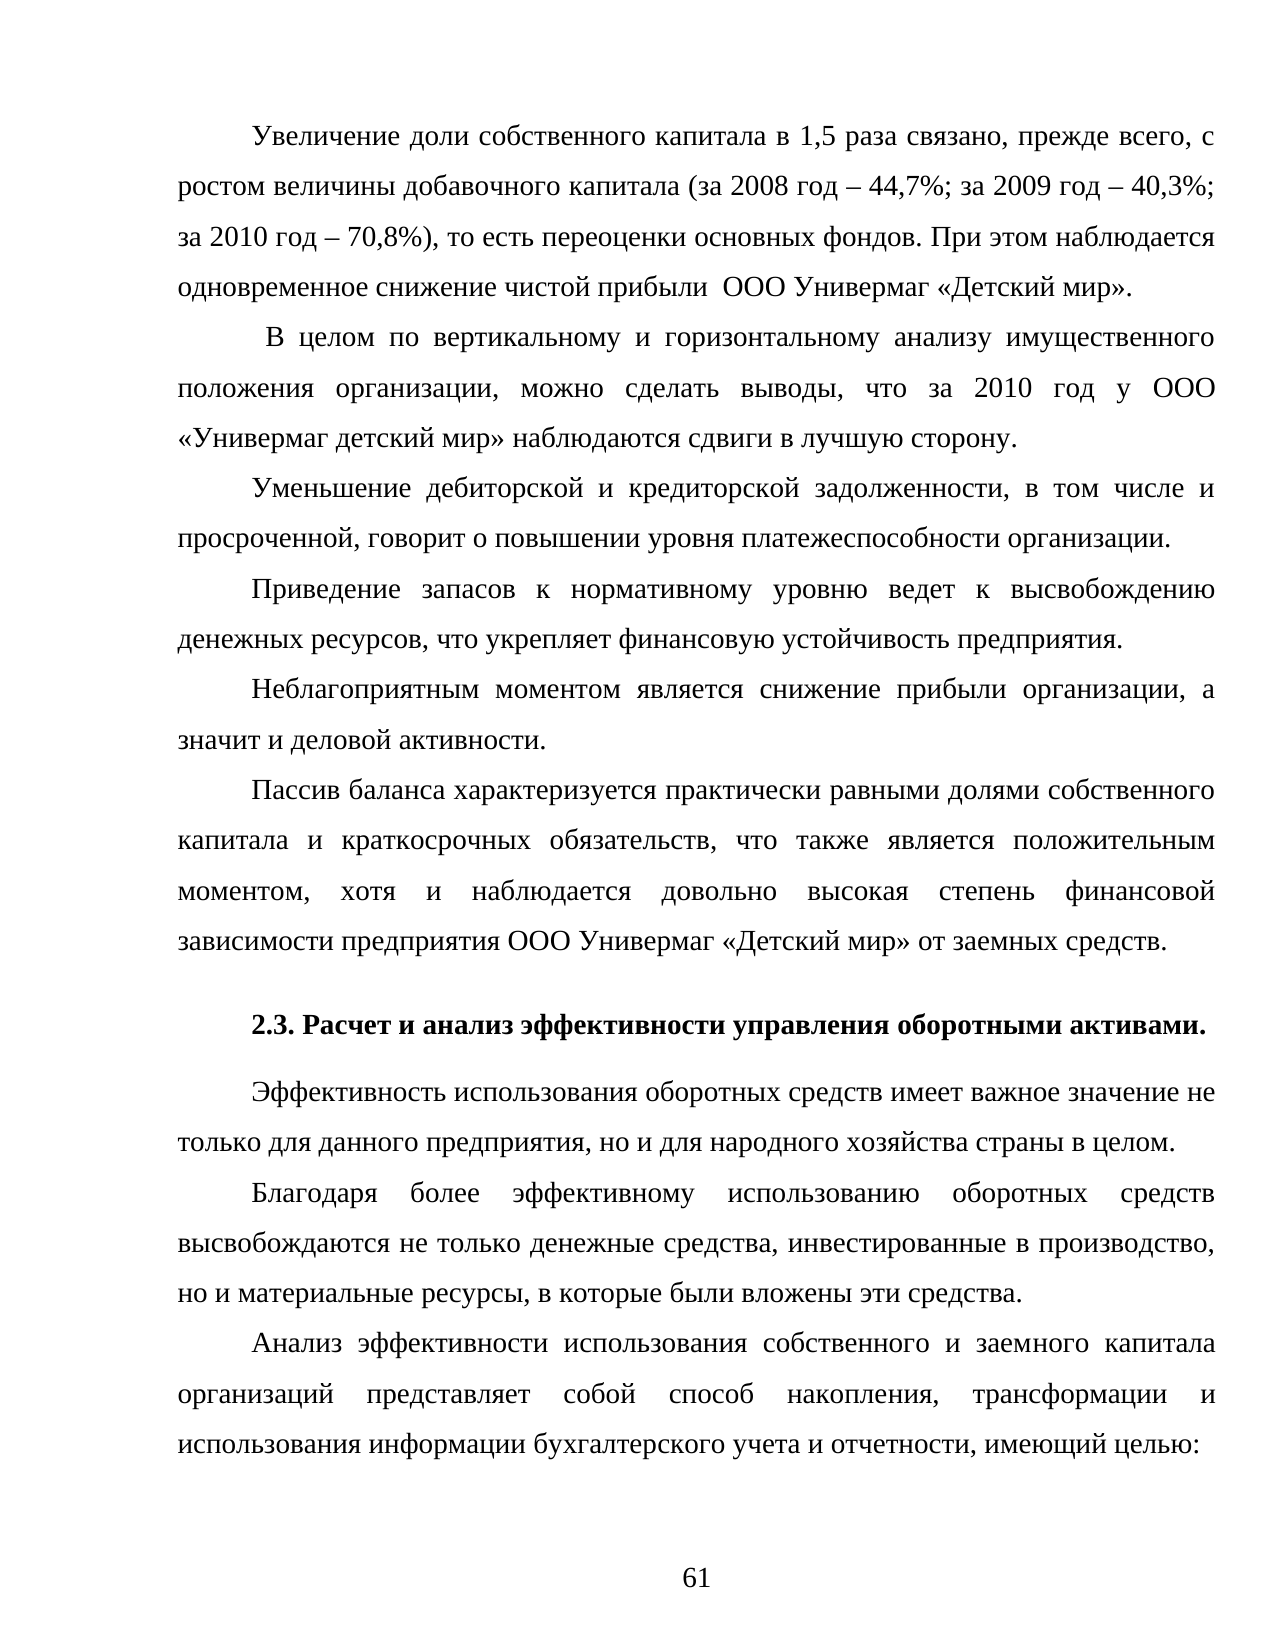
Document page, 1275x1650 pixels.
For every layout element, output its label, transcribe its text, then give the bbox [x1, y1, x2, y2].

text Увеличение доли собственного капитала в 1,5 раза связано, прежде всего, с ростом величины добавочного капитала (за 2008 год – 44,7%; за 2009 год – 40,3%; за 2010 год – 70,8%), то есть переоценки основных фондов. При этом наблюдается одновременное снижение чистой прибыли ООО Универмаг «Детский мир». [177, 118, 1216, 303]
text Неблагоприятным моментом является снижение прибыли организации, а значит и деловой активности. [177, 672, 1216, 755]
text Анализ эффективности использования собственного и заемного капитала организаций представляет собой способ накопления, трансформации и использования информации бухгалтерского учета и отчетности, имеющий целью: [177, 1326, 1216, 1460]
text Приведение запасов к нормативному уровню ведет к высвобождению денежных ресурсов, что укрепляет финансовую устойчивость предприятия. [177, 571, 1216, 655]
text 2.3. Расчет и анализ эффективности управления оборотными активами. [177, 1007, 1216, 1041]
text В целом по вертикальному и горизонтальному анализу имущественного положения организации, можно сделать выводы, что за 2010 год у ООО «Универмаг детский мир» наблюдаются сдвиги в лучшую сторону. [177, 319, 1216, 453]
text Уменьшение дебиторской и кредиторской задолженности, в том числе и просроченной, говорит о повышении уровня платежеспособности организации. [177, 470, 1216, 554]
text Пассив баланса характеризуется практически равными долями собственного капитала и краткосрочных обязательств, что также является положительным моментом, хотя и наблюдается довольно высокая степень финансовой зависимости предприятия ООО Универмаг «Детский мир» от заемных средств. [177, 772, 1216, 957]
text Эффективность использования оборотных средств имеет важное значение не только для данного предприятия, но и для народного хозяйства страны в целом. [177, 1074, 1216, 1158]
text Благодаря более эффективному использованию оборотных средств высвобождаются не только денежные средства, инвестированные в производство, но и материальные ресурсы, в которые были вложены эти средства. [177, 1175, 1216, 1309]
